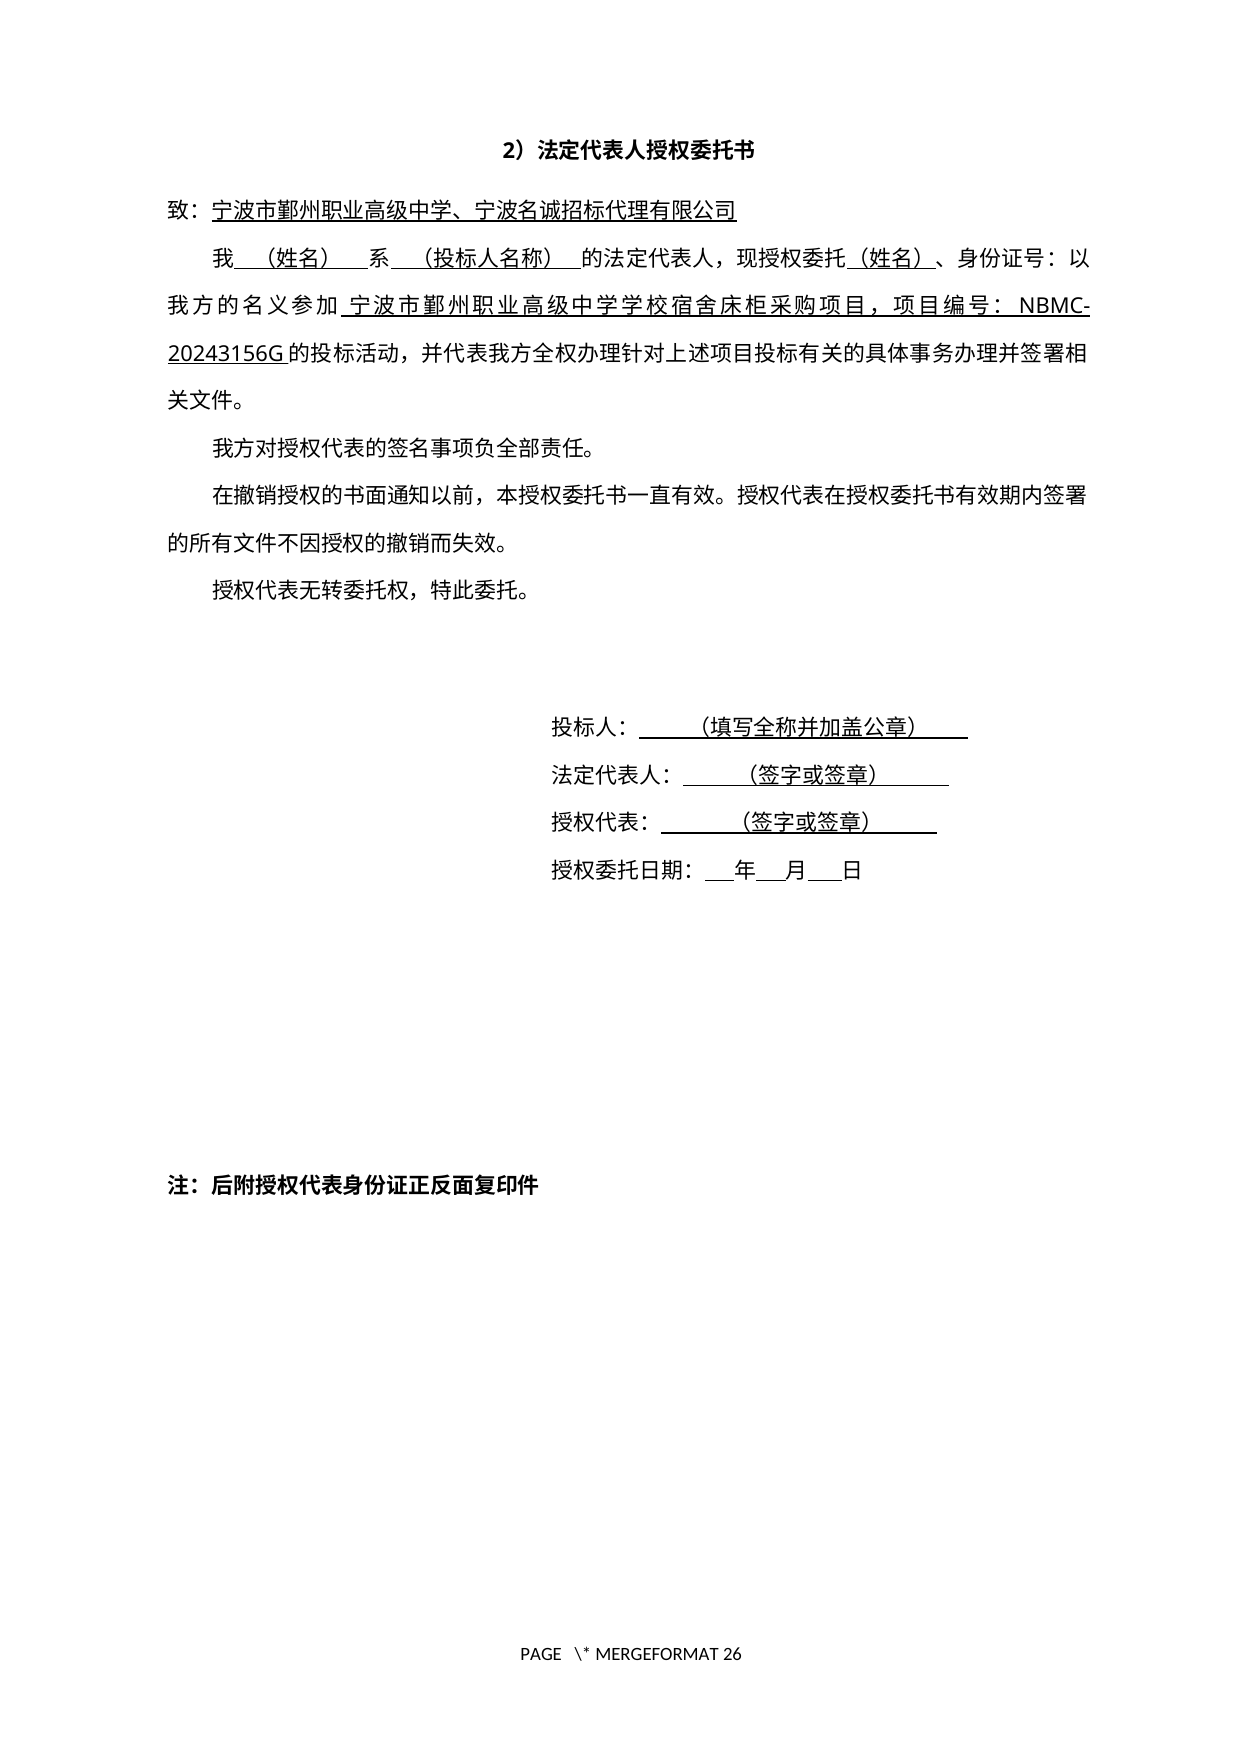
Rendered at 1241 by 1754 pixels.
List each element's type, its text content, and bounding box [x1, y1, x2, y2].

text 致：宁波市鄞州职业高级中学、宁波名诚招标代理有限公司 [168, 193, 1090, 225]
text 我方对授权代表的签名事项负全部责任。 [168, 431, 1090, 462]
text 授权代表： （签字或签章） [168, 805, 1090, 837]
text 注：后附授权代表身份证正反面复印件 [168, 1168, 1090, 1200]
text 授权代表无转委托权，特此委托。 [168, 573, 1090, 605]
text 2）法定代表人授权委托书 [168, 133, 1090, 165]
text 法定代表人： （签字或签章） [168, 758, 1090, 789]
text 我 （姓名） 系 （投标人名称） 的法定代表人，现授权委托（姓名）、身份证号：以我方的名义参加 宁波市鄞州职业高级中学学校宿舍床柜采购项目，项目编号：NBMC-20243156G的投标活动，并代表我方全权办理针对上述项目投标有关的具体事务办理并签署相关文件。 [168, 241, 1090, 415]
text 投标人： （填写全称并加盖公章） [168, 710, 1090, 742]
text 授权委托日期： 年 月 日 [168, 853, 1090, 884]
text 在撤销授权的书面通知以前，本授权委托书一直有效。授权代表在授权委托书有效期内签署的所有文件不因授权的撤销而失效。 [168, 478, 1090, 557]
